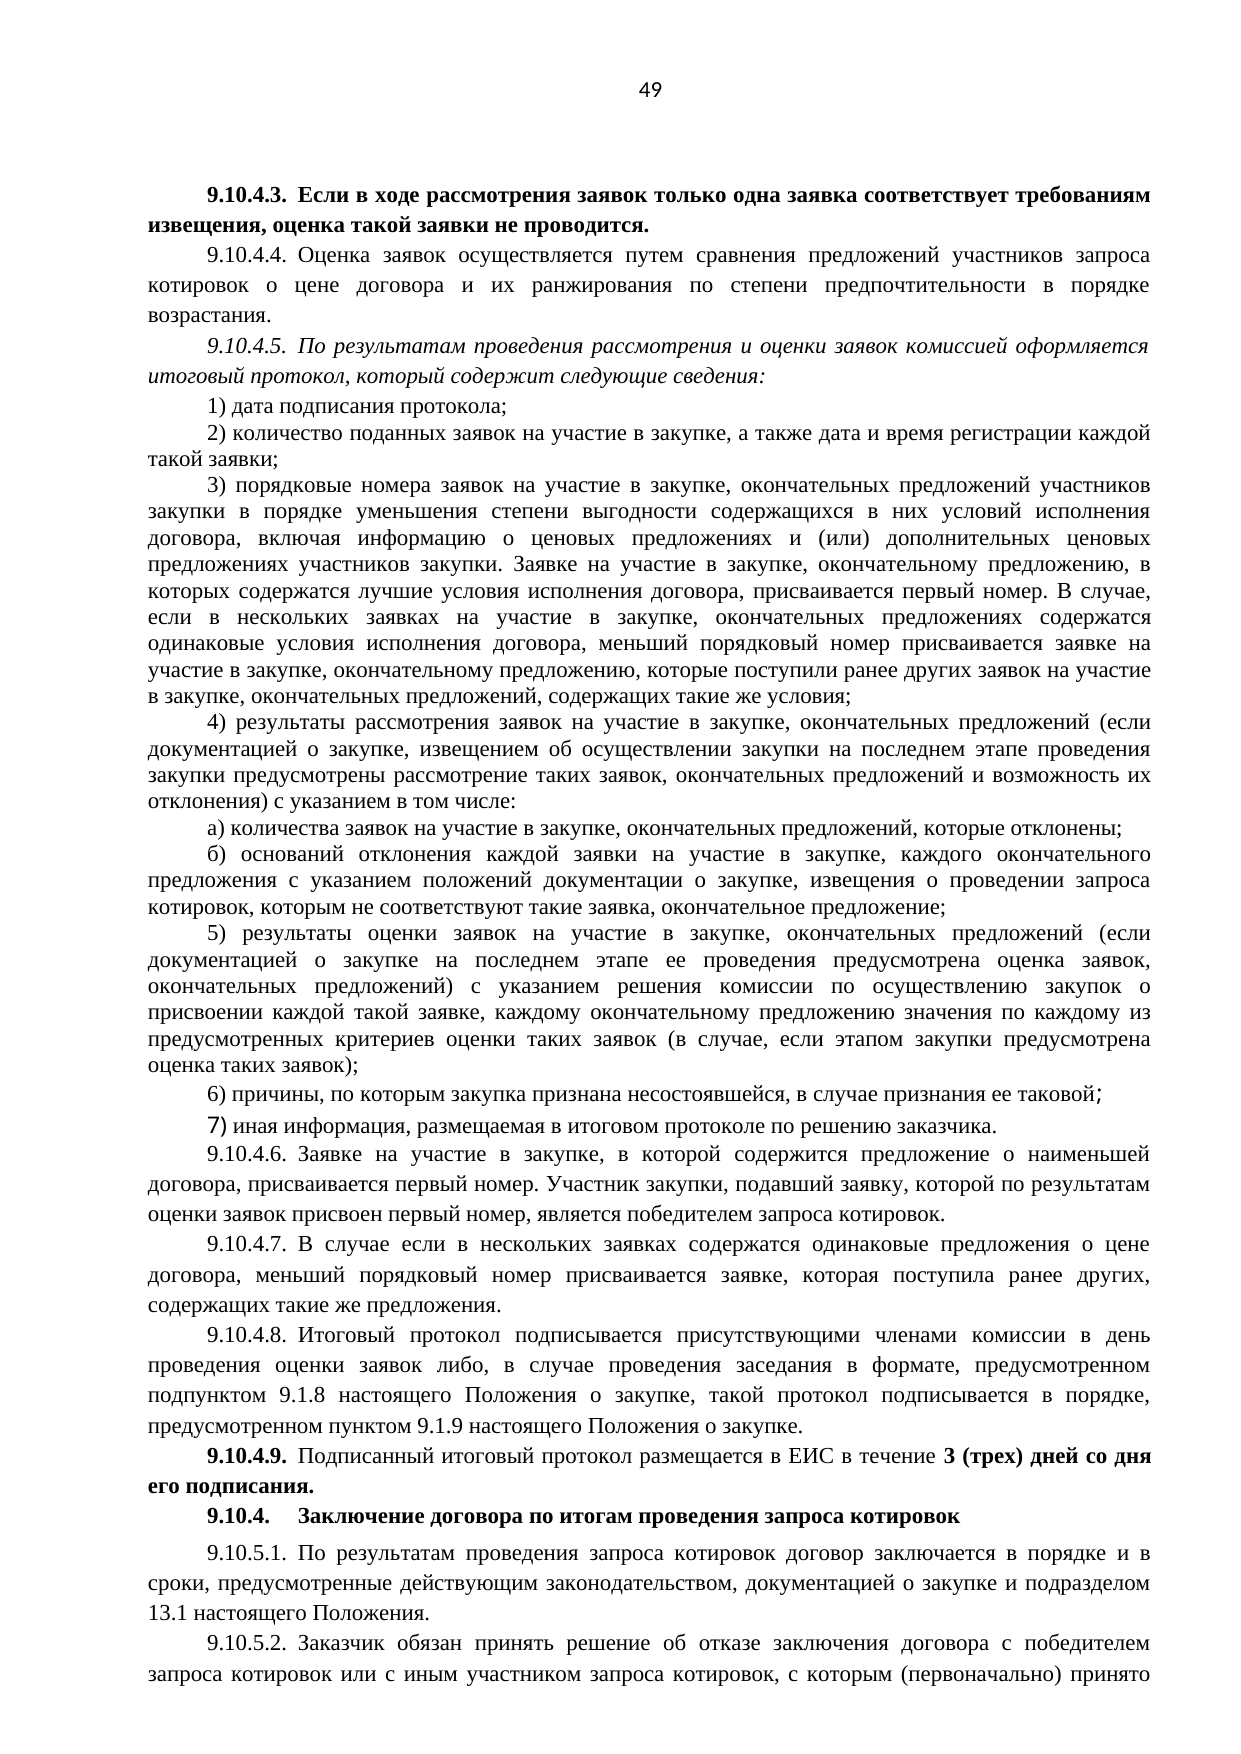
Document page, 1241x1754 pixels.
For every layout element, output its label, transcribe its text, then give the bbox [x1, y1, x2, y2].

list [148, 1629, 1152, 1686]
list Подписанный итоговый протокол размещается в ЕИС в течение 3 (трех) дней со дня его подписания. [148, 1442, 1152, 1498]
text б) оснований отклонения каждой заявки на участие в закупке, каждого окончательного предложения с указанием положений документации о закупке, извещения о проведении запроса котировок, которым не соответствуют такие заявка, окончательное предложение; [148, 840, 1153, 919]
list Заявке на участие в закупке, в которой содержится предложение о наименьшей договора, присваивается первый номер. Участник закупки, подавший заявку, которой по результатам оценки заявок присвоен первый номер, является победителем запроса котировок. [148, 1140, 1152, 1227]
text 4) результаты рассмотрения заявок на участие в закупке, окончательных предложений (если документацией о закупке, извещением об осуществлении закупки на последнем этапе проведения закупки предусмотрены рассмотрение таких заявок, окончательных предложений и возможность их отклонения) с указанием в том числе: [148, 708, 1153, 814]
text 1) дата подписания протокола; [148, 392, 1153, 418]
list Оценка заявок осуществляется путем сравнения предложений участников запроса котировок о цене договора и их ранжирования по степени предпочтительности в порядке возрастания. [148, 241, 1152, 328]
subtitle Заключение договора по итогам проведения запроса котировок [148, 1502, 1152, 1529]
list По результатам проведения запроса котировок договор заключается в порядке и в сроки, предусмотренные действующим законодательством, документацией о закупке и подразделом 13.1 настоящего Положения. [148, 1539, 1152, 1626]
text 6) причины, по которым закупка признана несостоявшейся, в случае признания ее таковой; [148, 1077, 1153, 1109]
text 5) результаты оценки заявок на участие в закупке, окончательных предложений (если документацией о закупке на последнем этапе ее проведения предусмотрена оценка заявок, окончательных предложений) с указанием решения комиссии по осуществлению закупок о присвоении каждой такой заявке, каждому окончательному предложению значения по каждому из предусмотренных критериев оценки таких заявок (в случае, если этапом закупки предусмотрена оценка таких заявок); [148, 919, 1153, 1077]
text а) количества заявок на участие в закупке, окончательных предложений, которые отклонены; [148, 814, 1153, 840]
text 3) порядковые номера заявок на участие в закупке, окончательных предложений участников закупки в порядке уменьшения степени выгодности содержащихся в них условий исполнения договора, включая информацию о ценовых предложениях и (или) дополнительных ценовых предложениях участников закупки. Заявке на участие в закупке, окончательному предложению, в которых содержатся лучшие условия исполнения договора, присваивается первый номер. В случае, если в нескольких заявках на участие в закупке, окончательных предложениях содержатся одинаковые условия исполнения договора, меньший порядковый номер присваивается заявке на участие в закупке, окончательному предложению, которые поступили ранее других заявок на участие в закупке, окончательных предложений, содержащих такие же условия; [148, 471, 1153, 708]
list Итоговый протокол подписывается присутствующими членами комиссии в день проведения оценки заявок либо, в случае проведения заседания в формате, предусмотренном подпунктом 9.1.8 настоящего Положения о закупке, такой протокол подписывается в порядке, предусмотренном пунктом 9.1.9 настоящего Положения о закупке. [148, 1321, 1152, 1438]
list В случае если в нескольких заявках содержатся одинаковые предложения о цене договора, меньший порядковый номер присваивается заявке, которая поступила ранее других, содержащих такие же предложения. [148, 1231, 1152, 1317]
text 7) иная информация, размещаемая в итоговом протоколе по решению заказчика. [148, 1109, 1153, 1140]
text 2) количество поданных заявок на участие в закупке, а также дата и время регистрации каждой такой заявки; [148, 418, 1153, 471]
list По результатам проведения рассмотрения и оценки заявок комиссией оформляется итоговый протокол, который содержит следующие сведения: [148, 332, 1152, 388]
list Если в ходе рассмотрения заявок только одна заявка соответствует требованиям извещения, оценка такой заявки не проводится. [148, 181, 1152, 237]
